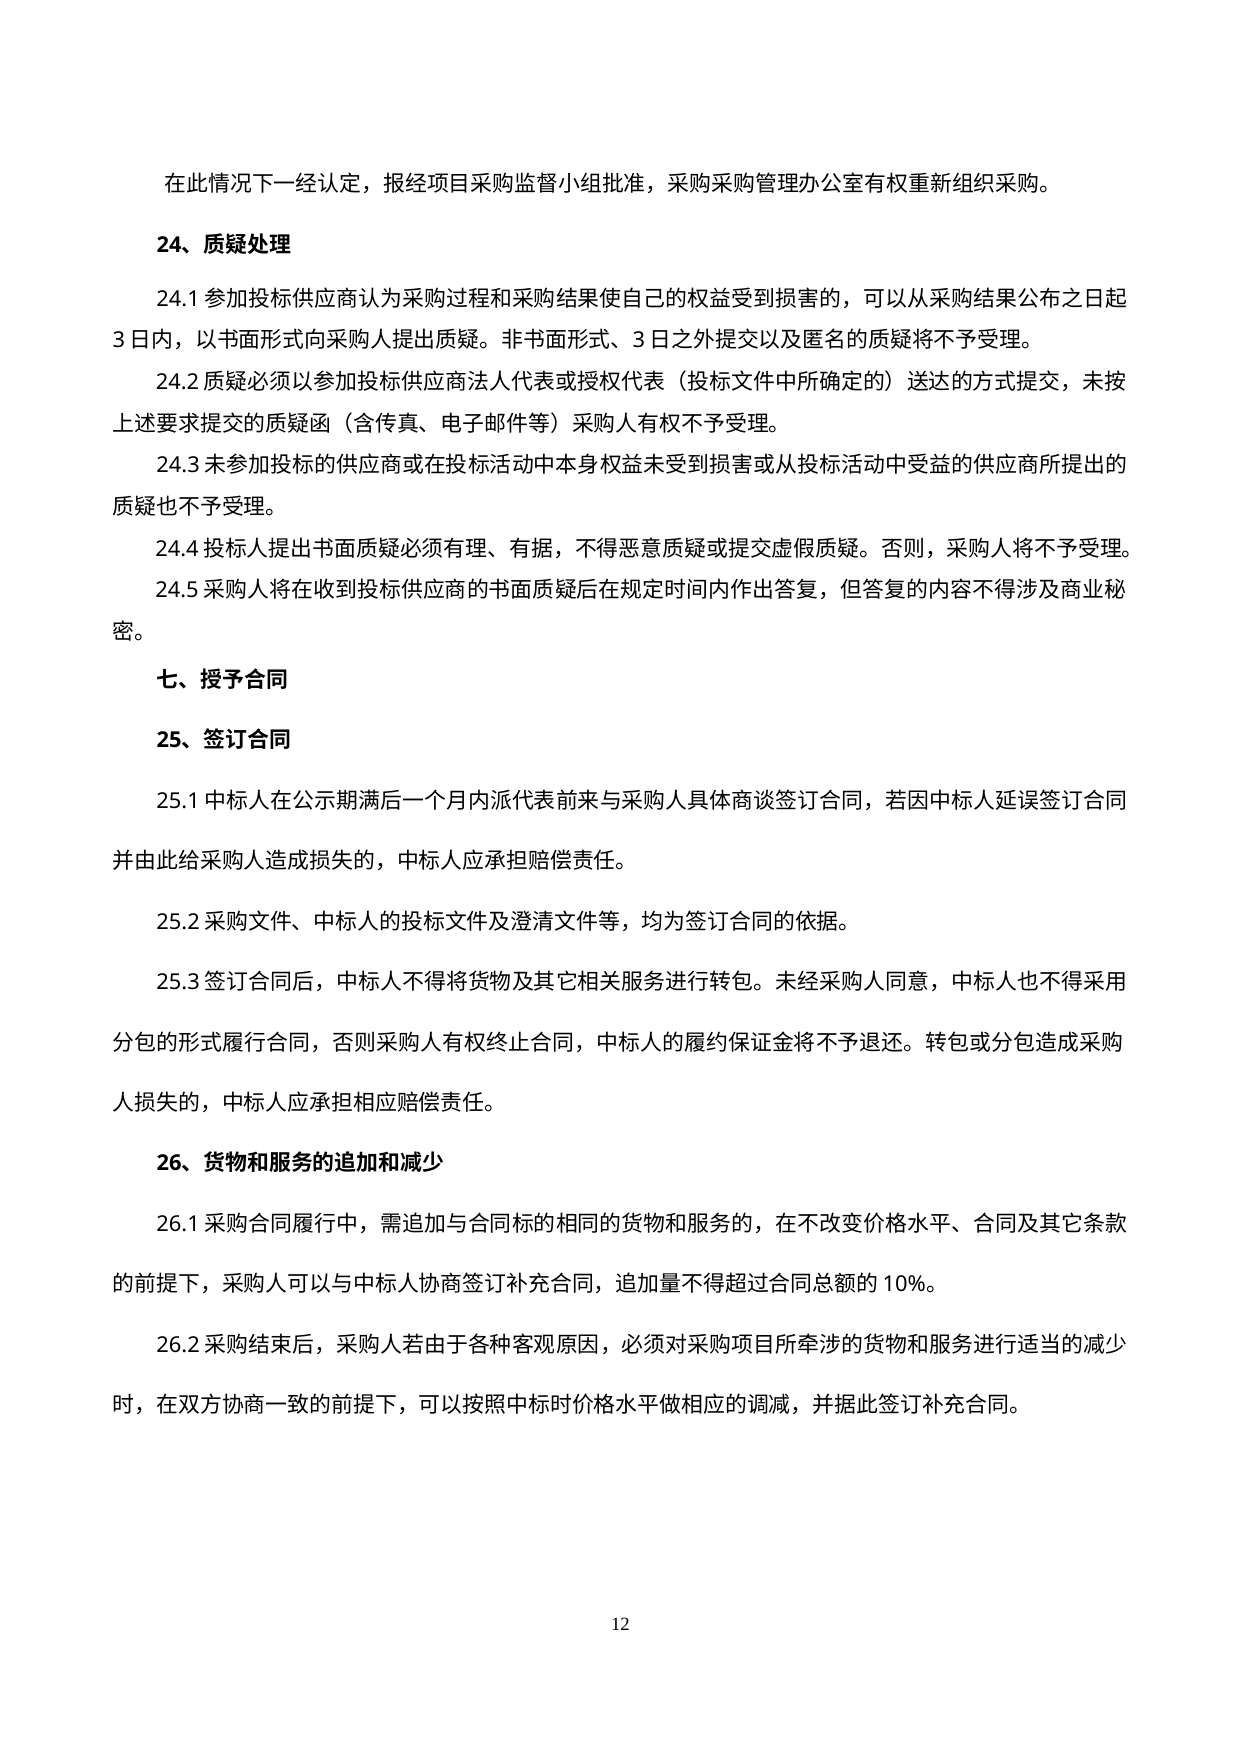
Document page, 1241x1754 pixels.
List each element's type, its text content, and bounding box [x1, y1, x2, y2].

text 25.1中标人在公示期满后一个月内派代表前来与采购人具体商谈签订合同，若因中标人延误签订合同并由此给采购人造成损失的，中标人应承担赔偿责任。 [112, 769, 1128, 889]
text 26、货物和服务的追加和减少 [112, 1131, 1128, 1192]
text 26.2采购结束后，采购人若由于各种客观原因，必须对采购项目所牵涉的货物和服务进行适当的减少时，在双方协商一致的前提下，可以按照中标时价格水平做相应的调减，并据此签订补充合同。 [112, 1312, 1128, 1433]
text 25.3签订合同后，中标人不得将货物及其它相关服务进行转包。未经采购人同意，中标人也不得采用分包的形式履行合同，否则采购人有权终止合同，中标人的履约保证金将不予退还。转包或分包造成采购人损失的，中标人应承担相应赔偿责任。 [112, 950, 1128, 1131]
text 在此情况下一经认定，报经项目采购监督小组批准，采购采购管理办公室有权重新组织采购。 [112, 152, 1128, 212]
text 24.4投标人提出书面质疑必须有理、有据，不得恶意质疑或提交虚假质疑。否则，采购人将不予受理。 [112, 523, 1128, 564]
text 25、签订合同 [112, 708, 1128, 769]
text 七、授予合同 [112, 648, 1128, 708]
text 24.2质疑必须以参加投标供应商法人代表或授权代表（投标文件中所确定的）送达的方式提交，未按上述要求提交的质疑函（含传真、电子邮件等）采购人有权不予受理。 [112, 356, 1128, 439]
text 25.2采购文件、中标人的投标文件及澄清文件等，均为签订合同的依据。 [112, 889, 1128, 950]
text 24.5采购人将在收到投标供应商的书面质疑后在规定时间内作出答复，但答复的内容不得涉及商业秘密。 [112, 564, 1128, 648]
text 24.1参加投标供应商认为采购过程和采购结果使自己的权益受到损害的，可以从采购结果公布之日起3日内，以书面形式向采购人提出质疑。非书面形式、3日之外提交以及匿名的质疑将不予受理。 [112, 273, 1128, 356]
text 26.1采购合同履行中，需追加与合同标的相同的货物和服务的，在不改变价格水平、合同及其它条款的前提下，采购人可以与中标人协商签订补充合同，追加量不得超过合同总额的10%。 [112, 1192, 1128, 1312]
text 24、质疑处理 [112, 212, 1128, 273]
text 24.3未参加投标的供应商或在投标活动中本身权益未受到损害或从投标活动中受益的供应商所提出的质疑也不予受理。 [112, 439, 1128, 523]
